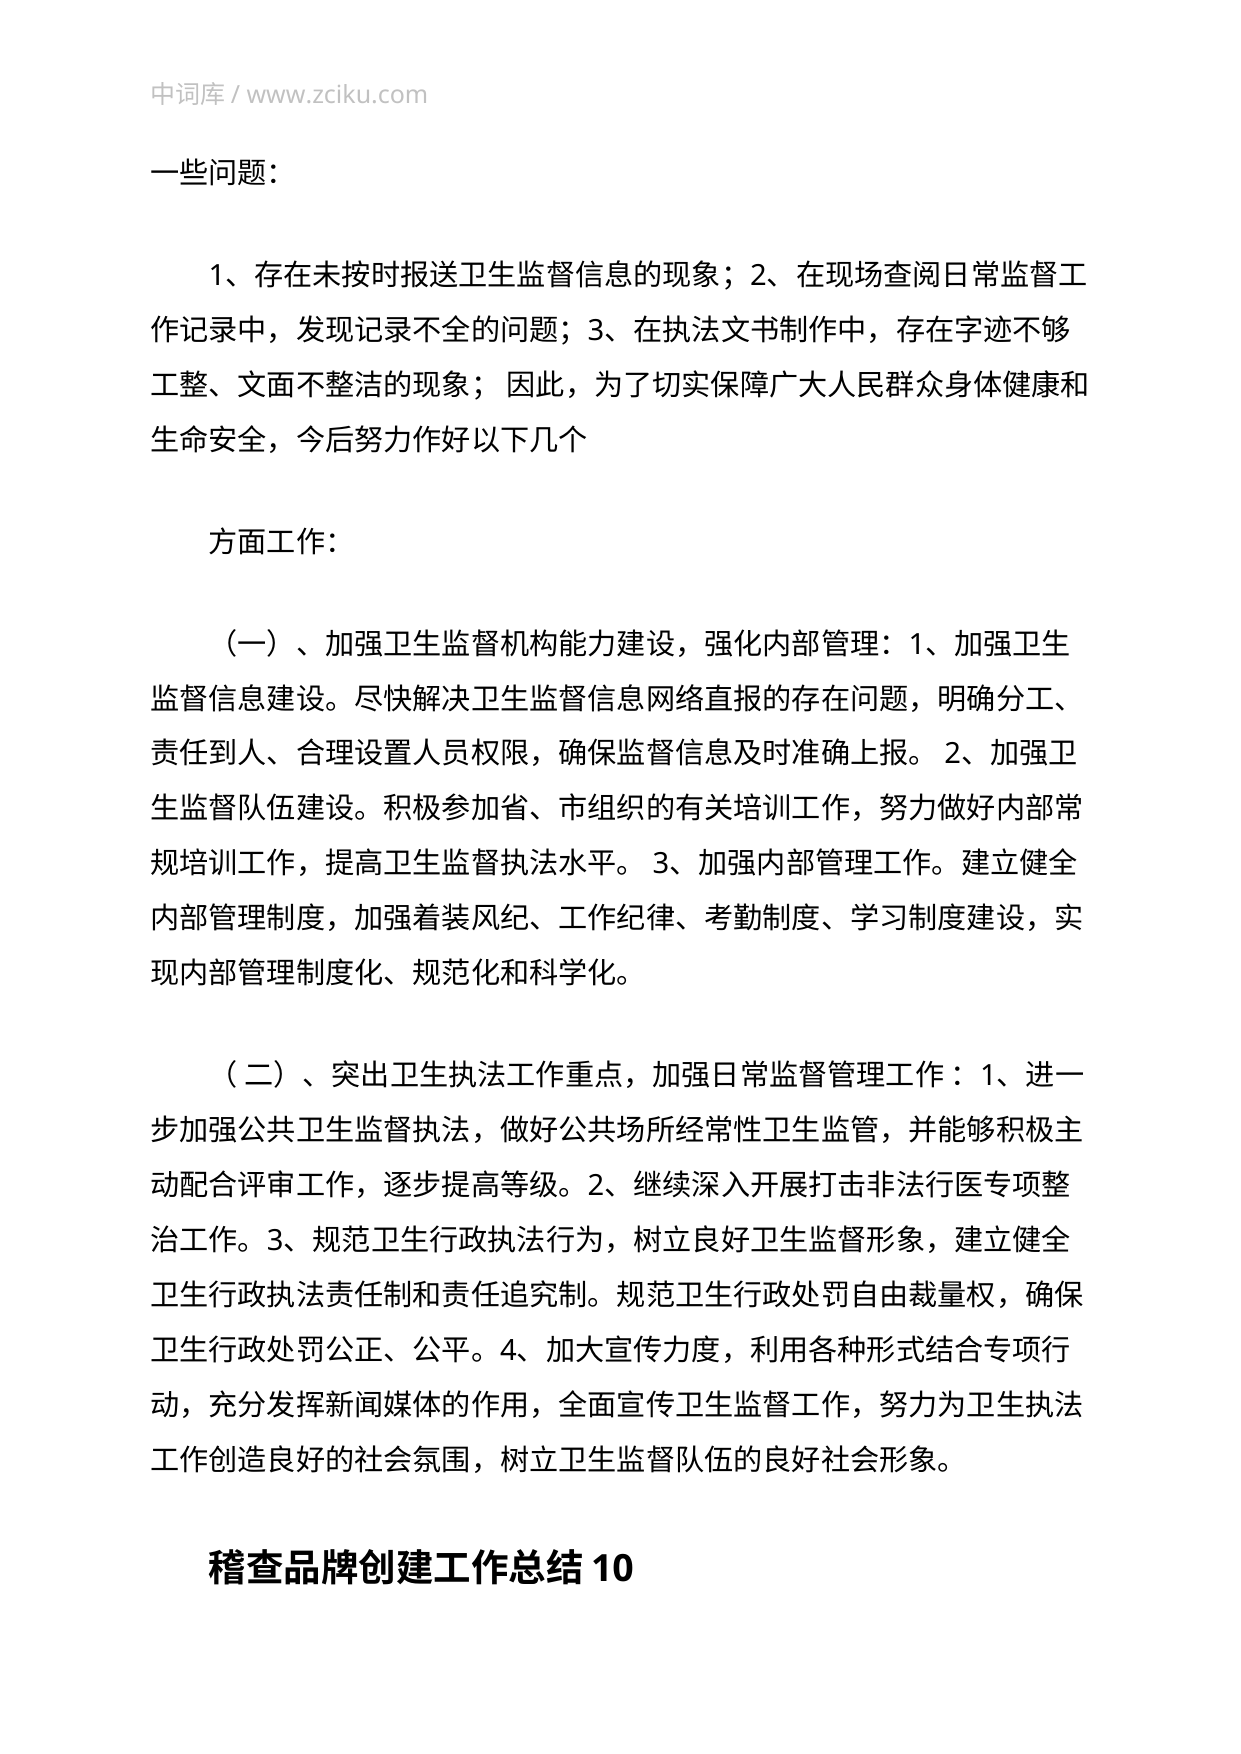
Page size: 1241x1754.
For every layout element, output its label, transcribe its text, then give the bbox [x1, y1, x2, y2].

text （ 二）、突出卫生执法工作重点，加强日常监督管理工作 ：1、进一步加强公共卫生监督执法，做好公共场所经常性卫生监管，并能够积极主动配合评审工作，逐步提高等级。2、继续深入开展打击非法行医专项整治工作。3、规范卫生行政执法行为，树立良好卫生监督形象，建立健全卫生行政执法责任制和责任追究制。规范卫生行政处罚自由裁量权，确保卫生行政处罚公正、公平。4、加大宣传力度，利用各种形式结合专项行动，充分发挥新闻媒体的作用，全面宣传卫生监督工作，努力为卫生执法工作创造良好的社会氛围，树立卫生监督队伍的良好社会形象。 [150, 1052, 1090, 1479]
text 1、存在未按时报送卫生监督信息的现象；2、在现场查阅日常监督工作记录中，发现记录不全的问题；3、在执法文书制作中，存在字迹不够工整、文面不整洁的现象； 因此，为了切实保障广大人民群众身体健康和生命安全，今后努力作好以下几个 [150, 252, 1090, 459]
text 稽查品牌创建工作总结10 [150, 1538, 1090, 1593]
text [150, 150, 1090, 192]
text （一）、加强卫生监督机构能力建设，强化内部管理：1、加强卫生监督信息建设。尽快解决卫生监督信息网络直报的存在问题，明确分工、责任到人、合理设置人员权限，确保监督信息及时准确上报。 2、加强卫生监督队伍建设。积极参加省、市组织的有关培训工作，努力做好内部常规培训工作，提高卫生监督执法水平。 3、加强内部管理工作。建立健全内部管理制度，加强着装风纪、工作纪律、考勤制度、学习制度建设，实现内部管理制度化、规范化和科学化。 [150, 620, 1090, 992]
text 方面工作： [150, 518, 1090, 561]
